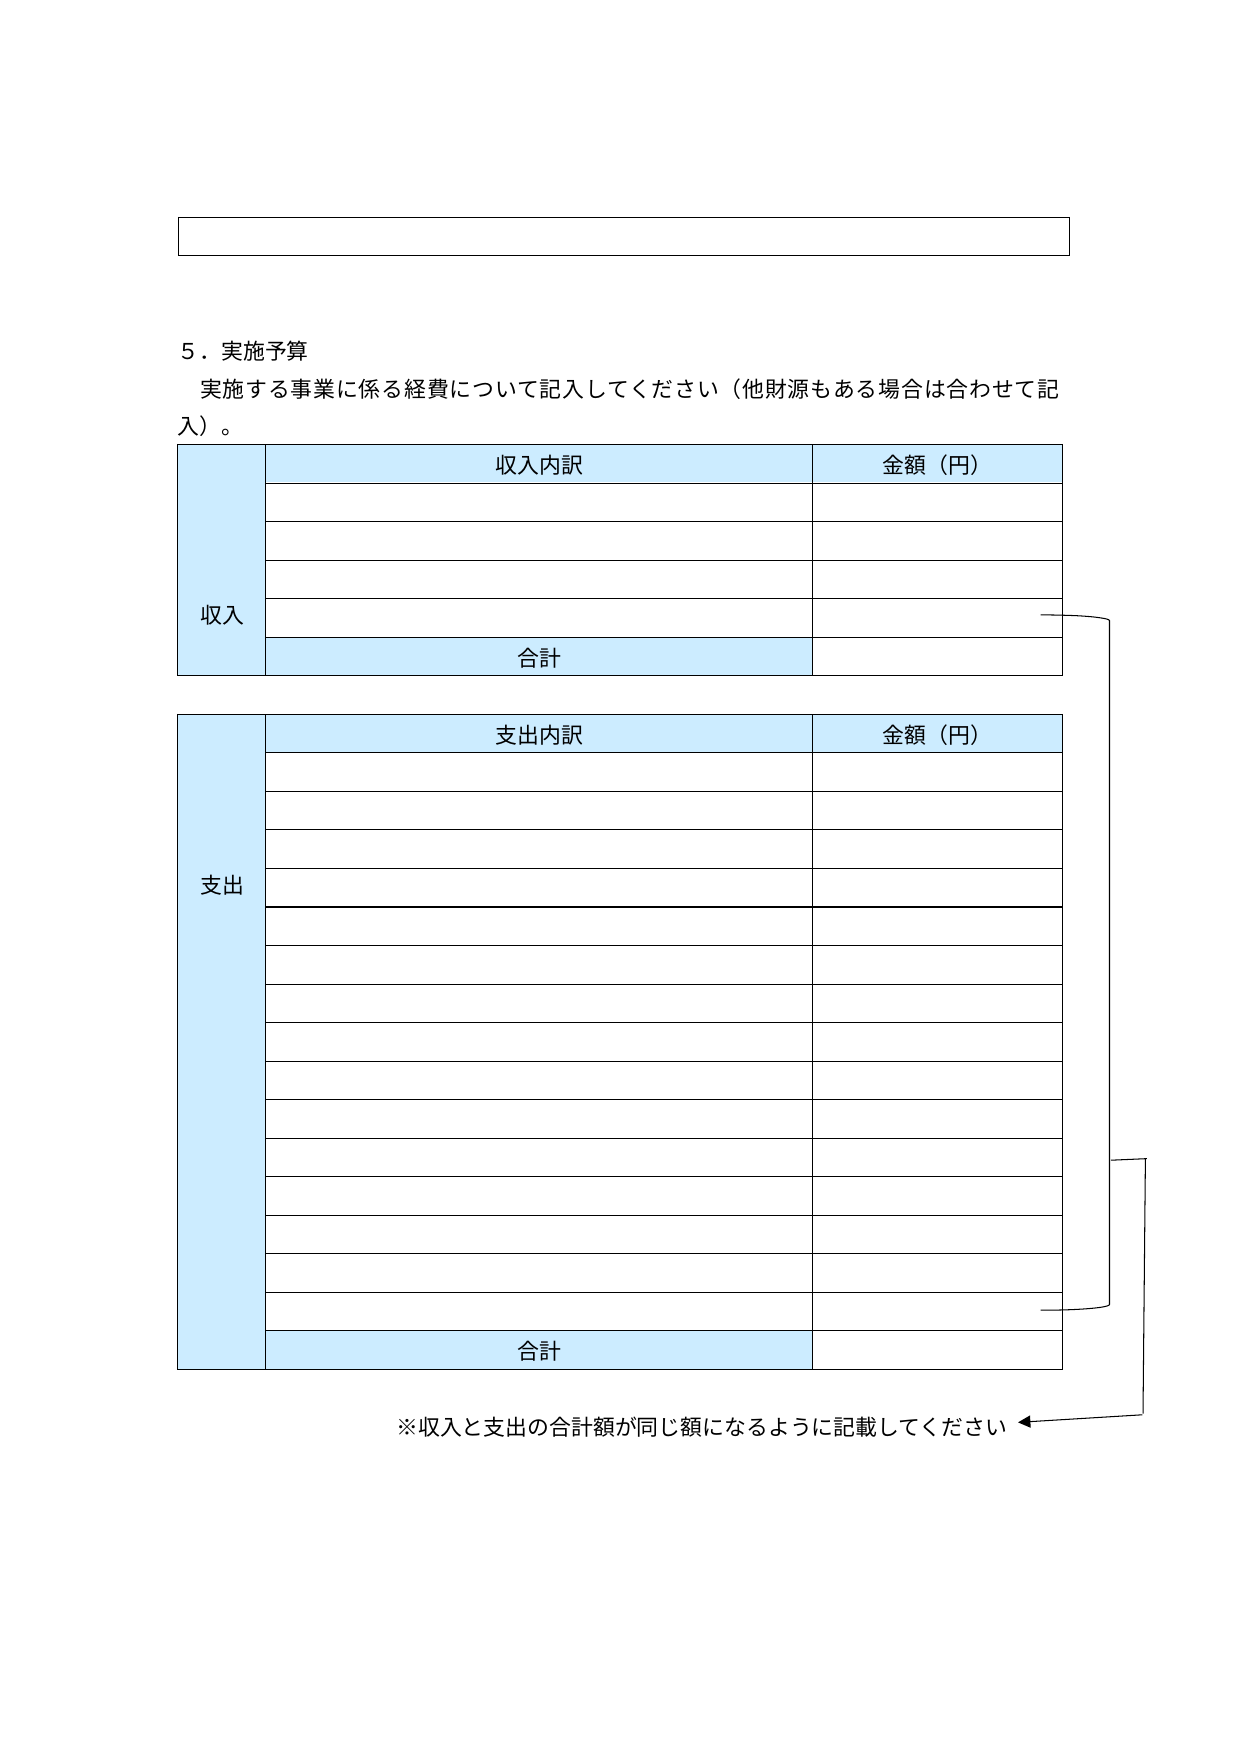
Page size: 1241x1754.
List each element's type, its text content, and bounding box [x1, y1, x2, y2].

table_cell [813, 561, 1062, 598]
table_cell [813, 1023, 1062, 1061]
table_cell [813, 1177, 1062, 1215]
table_cell [266, 946, 812, 983]
text ※収入と支出の合計額が同じ額になるように記載してください [177, 1407, 1063, 1445]
table_cell 合計 [266, 638, 812, 675]
table_cell [813, 830, 1062, 868]
table_header 金額（円） [813, 445, 1062, 482]
table_cell [266, 753, 812, 791]
table_cell [813, 599, 1062, 637]
table_cell [813, 946, 1062, 983]
table_cell [266, 792, 812, 829]
table_cell [813, 1293, 1062, 1330]
text ５．実施予算 [177, 331, 1063, 369]
table_cell [813, 1254, 1062, 1292]
table_cell [813, 985, 1062, 1022]
table_header 支出 [178, 715, 265, 1369]
table_cell [266, 830, 812, 868]
table_header 収入内訳 [266, 445, 812, 482]
table_cell [813, 1100, 1062, 1138]
table_cell [266, 1177, 812, 1215]
table_cell 合計 [266, 1331, 812, 1369]
table_cell [266, 1254, 812, 1292]
table_cell [813, 522, 1062, 559]
table_cell [813, 792, 1062, 829]
table_cell [266, 561, 812, 598]
table_cell [266, 1139, 812, 1176]
table_cell [266, 599, 812, 637]
text 実施する事業に係る経費について記入してください（他財源もある場合は合わせて記入）。 [177, 369, 1063, 444]
table_cell [266, 985, 812, 1022]
table_cell [266, 522, 812, 559]
table_cell [266, 908, 812, 945]
table_header 収入 [178, 445, 265, 675]
table_cell [266, 1023, 812, 1061]
table_header [179, 218, 1069, 255]
table_cell [266, 484, 812, 521]
table_cell [813, 638, 1062, 675]
table_header 金額（円） [813, 715, 1062, 752]
table_cell [266, 1216, 812, 1253]
table_cell [813, 908, 1062, 945]
table_cell [266, 1293, 812, 1330]
table_cell [813, 753, 1062, 791]
table_cell [813, 1216, 1062, 1253]
table_header 支出内訳 [266, 715, 812, 752]
table_cell [813, 1062, 1062, 1099]
table_cell [813, 1139, 1062, 1176]
table_cell [266, 1062, 812, 1099]
table_cell [813, 484, 1062, 521]
table_cell [266, 869, 812, 906]
table_cell [813, 1331, 1062, 1369]
table_cell [266, 1100, 812, 1138]
table_cell [813, 869, 1062, 906]
